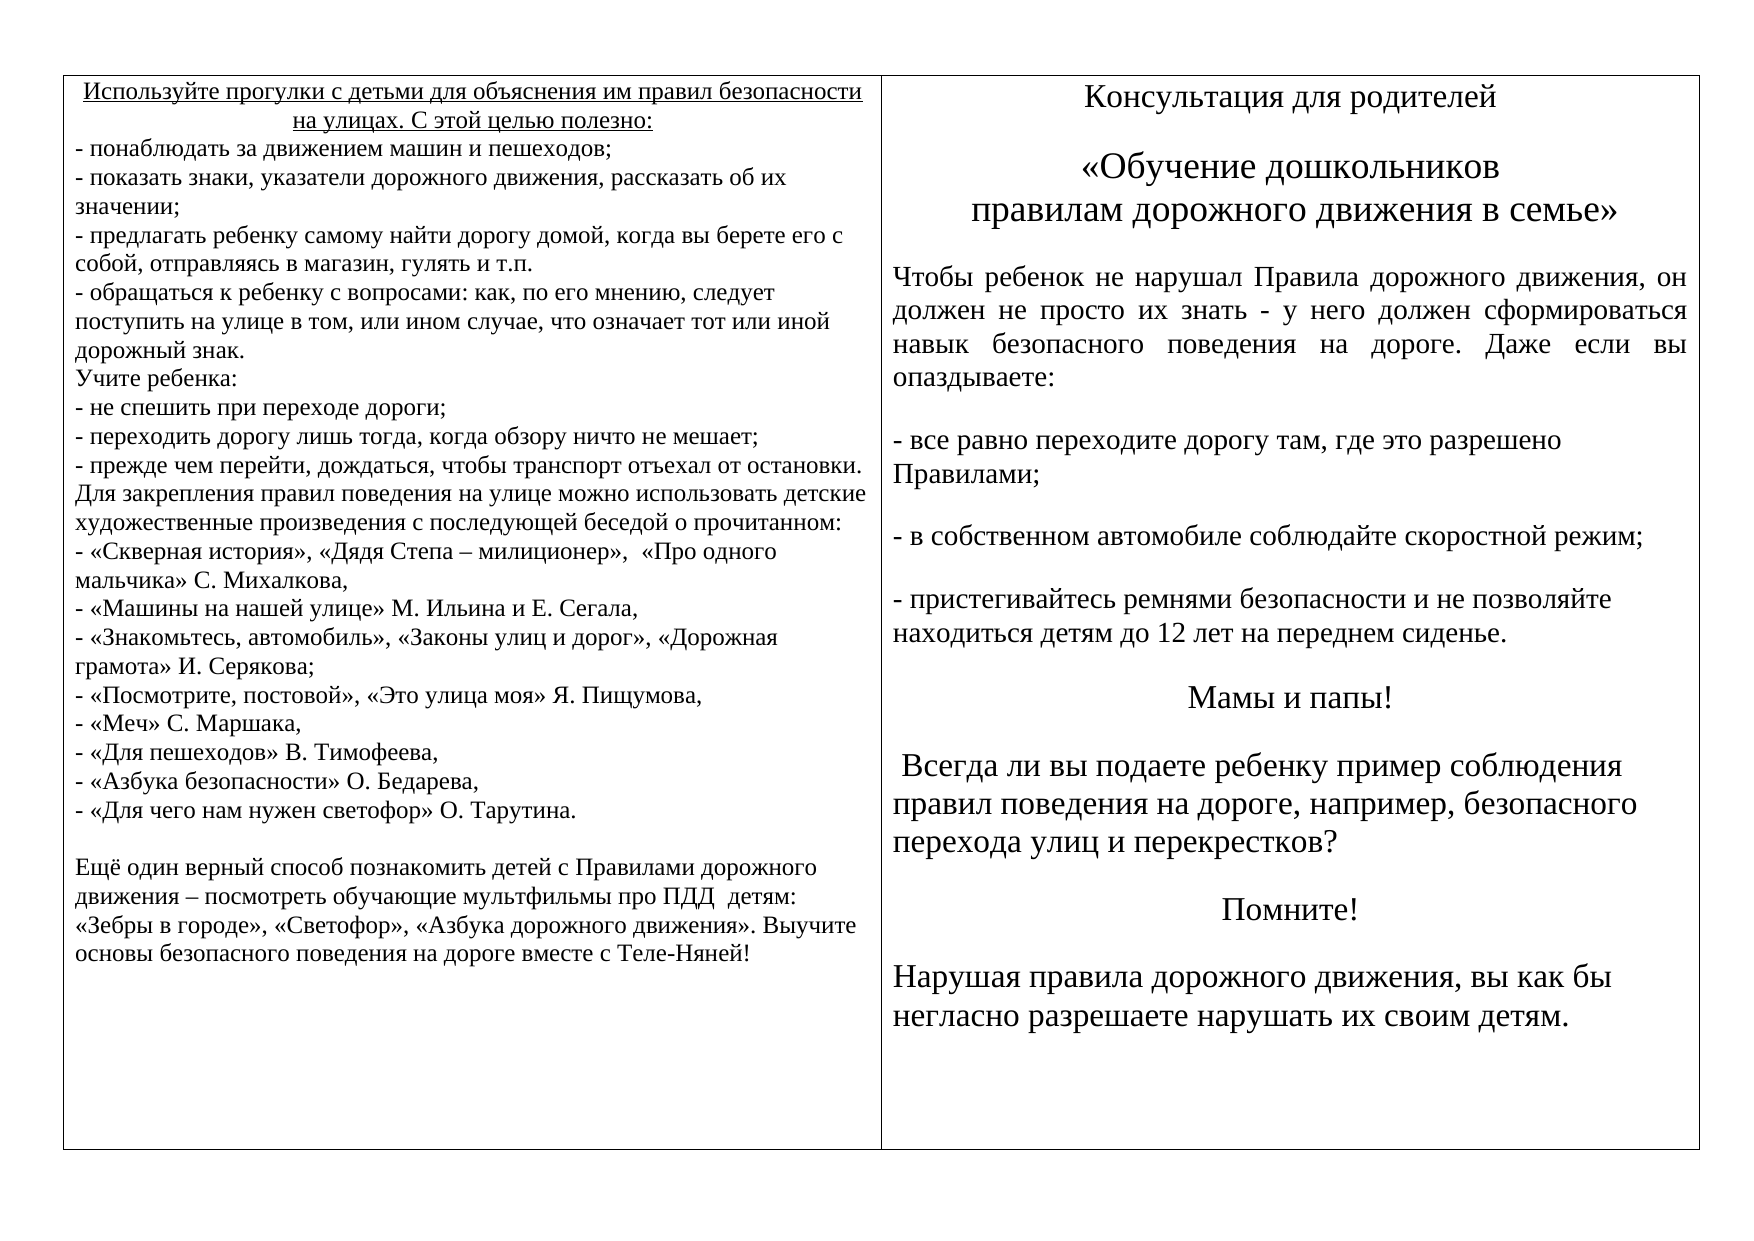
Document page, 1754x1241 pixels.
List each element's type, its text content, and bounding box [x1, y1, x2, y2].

table_header Консультация для родителей «Обучение дошкольников правилам дорожного движения в семье» Чтобы ребенок не нарушал Правила дорожного движения, он должен не просто их знать - у него должен сформироваться навык безопасного поведения на дороге. Даже если вы опаздываете: - все равно переходите дорогу там, где это разрешено Правилами; - в собственном автомобиле соблюдайте скоростной режим; - пристегивайтесь ремнями безопасности и не позволяйте находиться детям до 12 лет на переднем сиденье. Мамы и папы! Всегда ли вы подаете ребенку пример соблюдения правил поведения на дороге, например, безопасного перехода улиц и перекрестков? Помните! Нарушая правила дорожного движения, вы как бы негласно разрешаете нарушать их своим детям. [882, 76, 1699, 1149]
table_header Используйте прогулки с детьми для объяснения им правил безопасности на улицах. С этой целью полезно: - понаблюдать за движением машин и пешеходов; - показать знаки, указатели дорожного движения, рассказать об их значении; - предлагать ребенку самому найти дорогу домой, когда вы берете его с собой, отправляясь в магазин, гулять и т.п. - обращаться к ребенку с вопросами: как, по его мнению, следует поступить на улице в том, или ином случае, что означает тот или иной дорожный знак. Учите ребенка: - не спешить при переходе дороги; - переходить дорогу лишь тогда, когда обзору ничто не мешает; - прежде чем перейти, дождаться, чтобы транспорт отъехал от остановки. Для закрепления правил поведения на улице можно использовать детские художественные произведения с последующей беседой о прочитанном: - «Скверная история», «Дядя Степа – милиционер», «Про одного мальчика» С. Михалкова, - «Машины на нашей улице» М. Ильина и Е. Сегала, - «Знакомьтесь, автомобиль», «Законы улиц и дорог», «Дорожная грамота» И. Серякова; - «Посмотрите, постовой», «Это улица моя» Я. Пищумова, - «Меч» С. Маршака, - «Для пешеходов» В. Тимофеева, - «Азбука безопасности» О. Бедарева, - «Для чего нам нужен светофор» О. Тарутина. Ещё один верный способ познакомить детей с Правилами дорожного движения – посмотреть обучающие мультфильмы про ПДД детям: «Зебры в городе», «Светофор», «Азбука дорожного движения». Выучите основы безопасного поведения на дороге вместе с Теле-Няней! [64, 76, 881, 1149]
